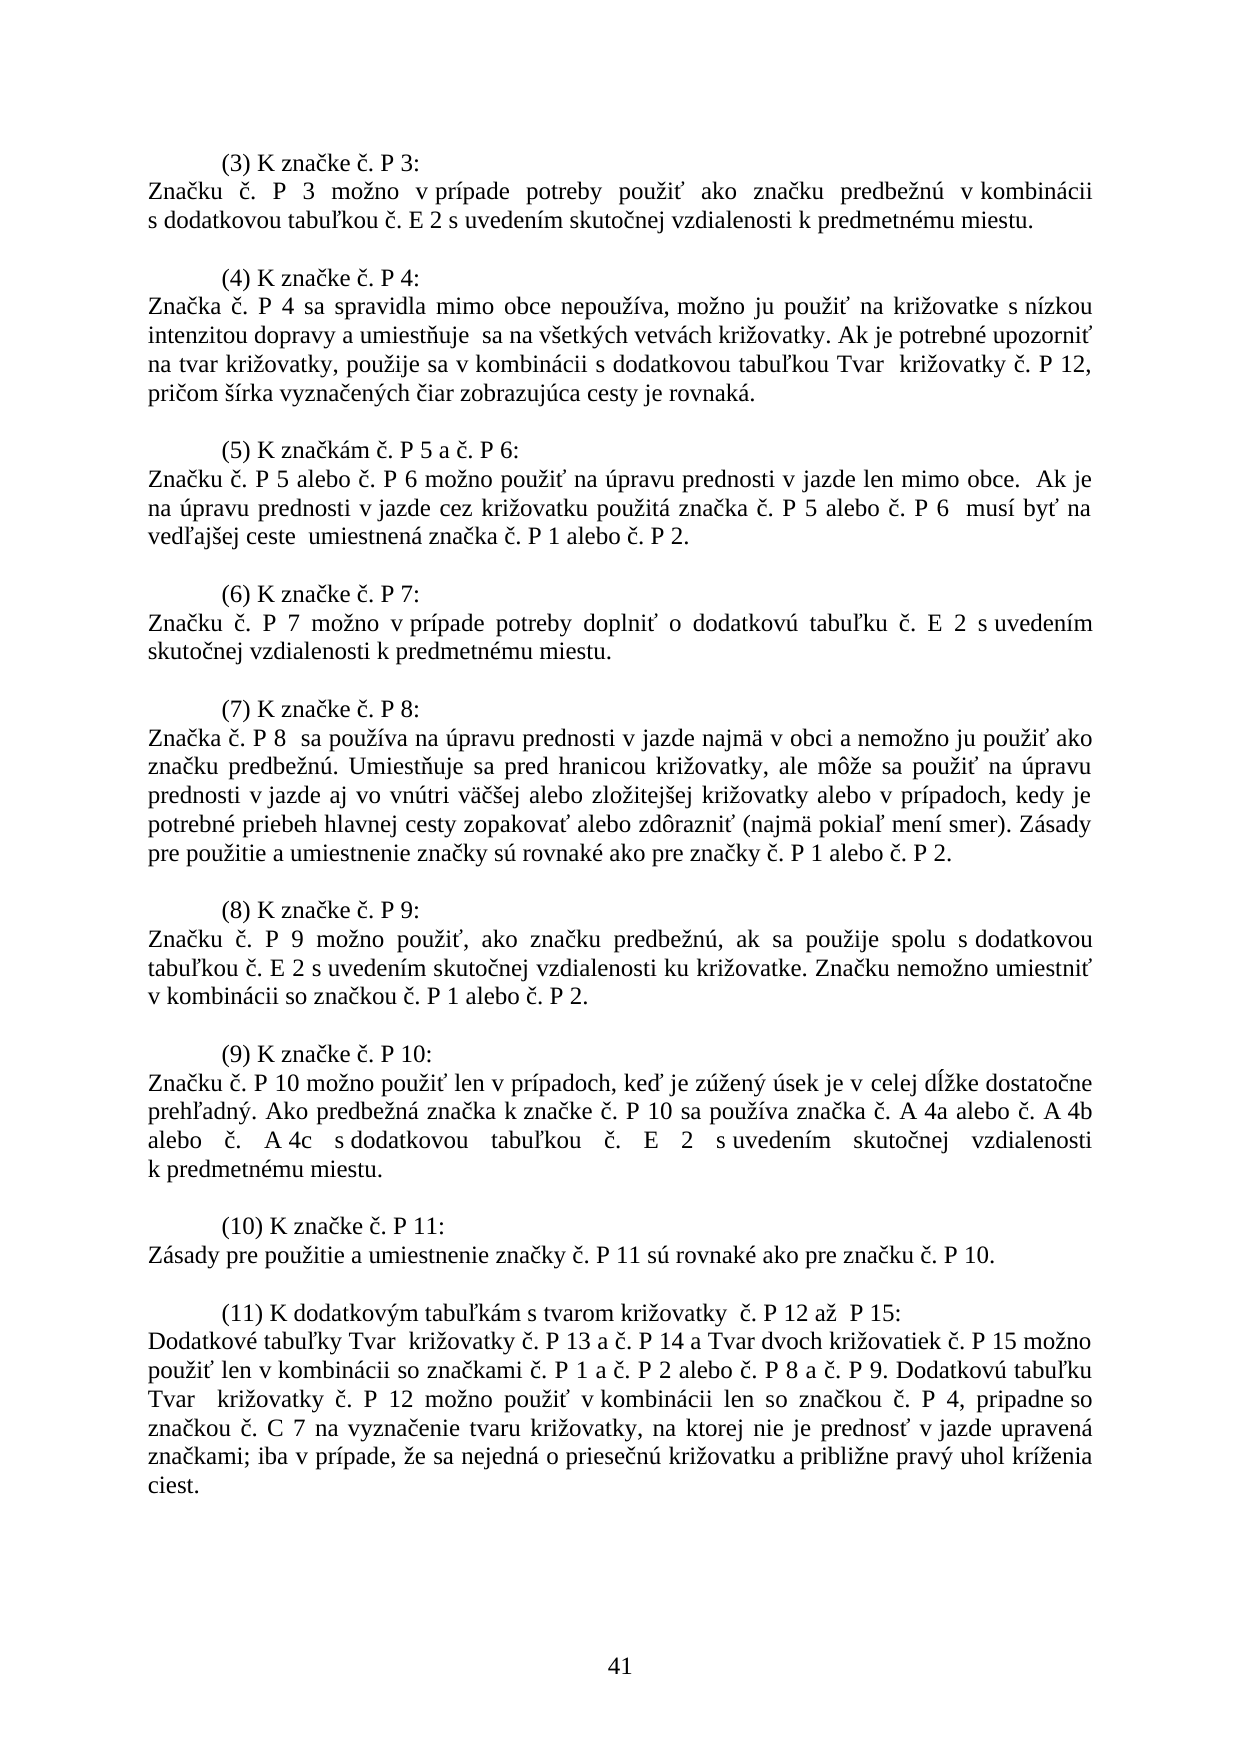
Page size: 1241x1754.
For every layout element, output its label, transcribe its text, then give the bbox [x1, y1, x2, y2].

text (5) K značkám č. P 5 a č. P 6: [148, 435, 1093, 464]
text (9) K značke č. P 10: [148, 1039, 1093, 1068]
text (4) K značke č. P 4: [148, 263, 1093, 291]
text Značku č. P 3 možno v prípade potreby použiť ako značku predbežnú v kombinácii s dodatkovou tabuľkou č. E 2 s uvedením skutočnej vzdialenosti k predmetnému miestu. [148, 176, 1093, 234]
text Značka č. P 4 sa spravidla mimo obce nepoužíva, možno ju použiť na križovatke s nízkou intenzitou dopravy a umiestňuje sa na všetkých vetvách križovatky. Ak je potrebné upozorniť na tvar križovatky, použije sa v kombinácii s dodatkovou tabuľkou Tvar križovatky č. P 12, pričom šírka vyznačených čiar zobrazujúca cesty je rovnaká. [148, 291, 1093, 406]
text (11) K dodatkovým tabuľkám s tvarom križovatky č. P 12 až P 15: [148, 1298, 1093, 1326]
text Značku č. P 5 alebo č. P 6 možno použiť na úpravu prednosti v jazde len mimo obce. Ak je na úpravu prednosti v jazde cez križovatku použitá značka č. P 5 alebo č. P 6 musí byť na vedľajšej ceste umiestnená značka č. P 1 alebo č. P 2. [148, 464, 1093, 550]
text Značka č. P 8 sa používa na úpravu prednosti v jazde najmä v obci a nemožno ju použiť ako značku predbežnú. Umiestňuje sa pred hranicou križovatky, ale môže sa použiť na úpravu prednosti v jazde aj vo vnútri väčšej alebo zložitejšej križovatky alebo v prípadoch, kedy je potrebné priebeh hlavnej cesty zopakovať alebo zdôrazniť (najmä pokiaľ mení smer). Zásady pre použitie a umiestnenie značky sú rovnaké ako pre značky č. P 1 alebo č. P 2. [148, 723, 1093, 866]
text Dodatkové tabuľky Tvar križovatky č. P 13 a č. P 14 a Tvar dvoch križovatiek č. P 15 možno použiť len v kombinácii so značkami č. P 1 a č. P 2 alebo č. P 8 a č. P 9. Dodatkovú tabuľku Tvar križovatky č. P 12 možno použiť v kombinácii len so značkou č. P 4, pripadne so značkou č. C 7 na vyznačenie tvaru križovatky, na ktorej nie je prednosť v jazde upravená značkami; iba v prípade, že sa nejedná o priesečnú križovatku a približne pravý uhol kríženia ciest. [148, 1326, 1093, 1499]
text (7) K značke č. P 8: [148, 694, 1093, 723]
text (6) K značke č. P 7: [148, 579, 1093, 608]
text (3) K značke č. P 3: [148, 148, 1093, 176]
text Značku č. P 9 možno použiť, ako značku predbežnú, ak sa použije spolu s dodatkovou tabuľkou č. E 2 s uvedením skutočnej vzdialenosti ku križovatke. Značku nemožno umiestniť v kombinácii so značkou č. P 1 alebo č. P 2. [148, 924, 1093, 1010]
text (8) K značke č. P 9: [148, 895, 1093, 924]
text (10) K značke č. P 11: [148, 1211, 1093, 1240]
text Značku č. P 7 možno v prípade potreby doplniť o dodatkovú tabuľku č. E 2 s uvedením skutočnej vzdialenosti k predmetnému miestu. [148, 608, 1093, 665]
text Zásady pre použitie a umiestnenie značky č. P 11 sú rovnaké ako pre značku č. P 10. [148, 1240, 1093, 1269]
text Značku č. P 10 možno použiť len v prípadoch, keď je zúžený úsek je v celej dĺžke dostatočne prehľadný. Ako predbežná značka k značke č. P 10 sa používa značka č. A 4a alebo č. A 4b alebo č. A 4c s dodatkovou tabuľkou č. E 2 s uvedením skutočnej vzdialenosti k predmetnému miestu. [148, 1068, 1093, 1183]
